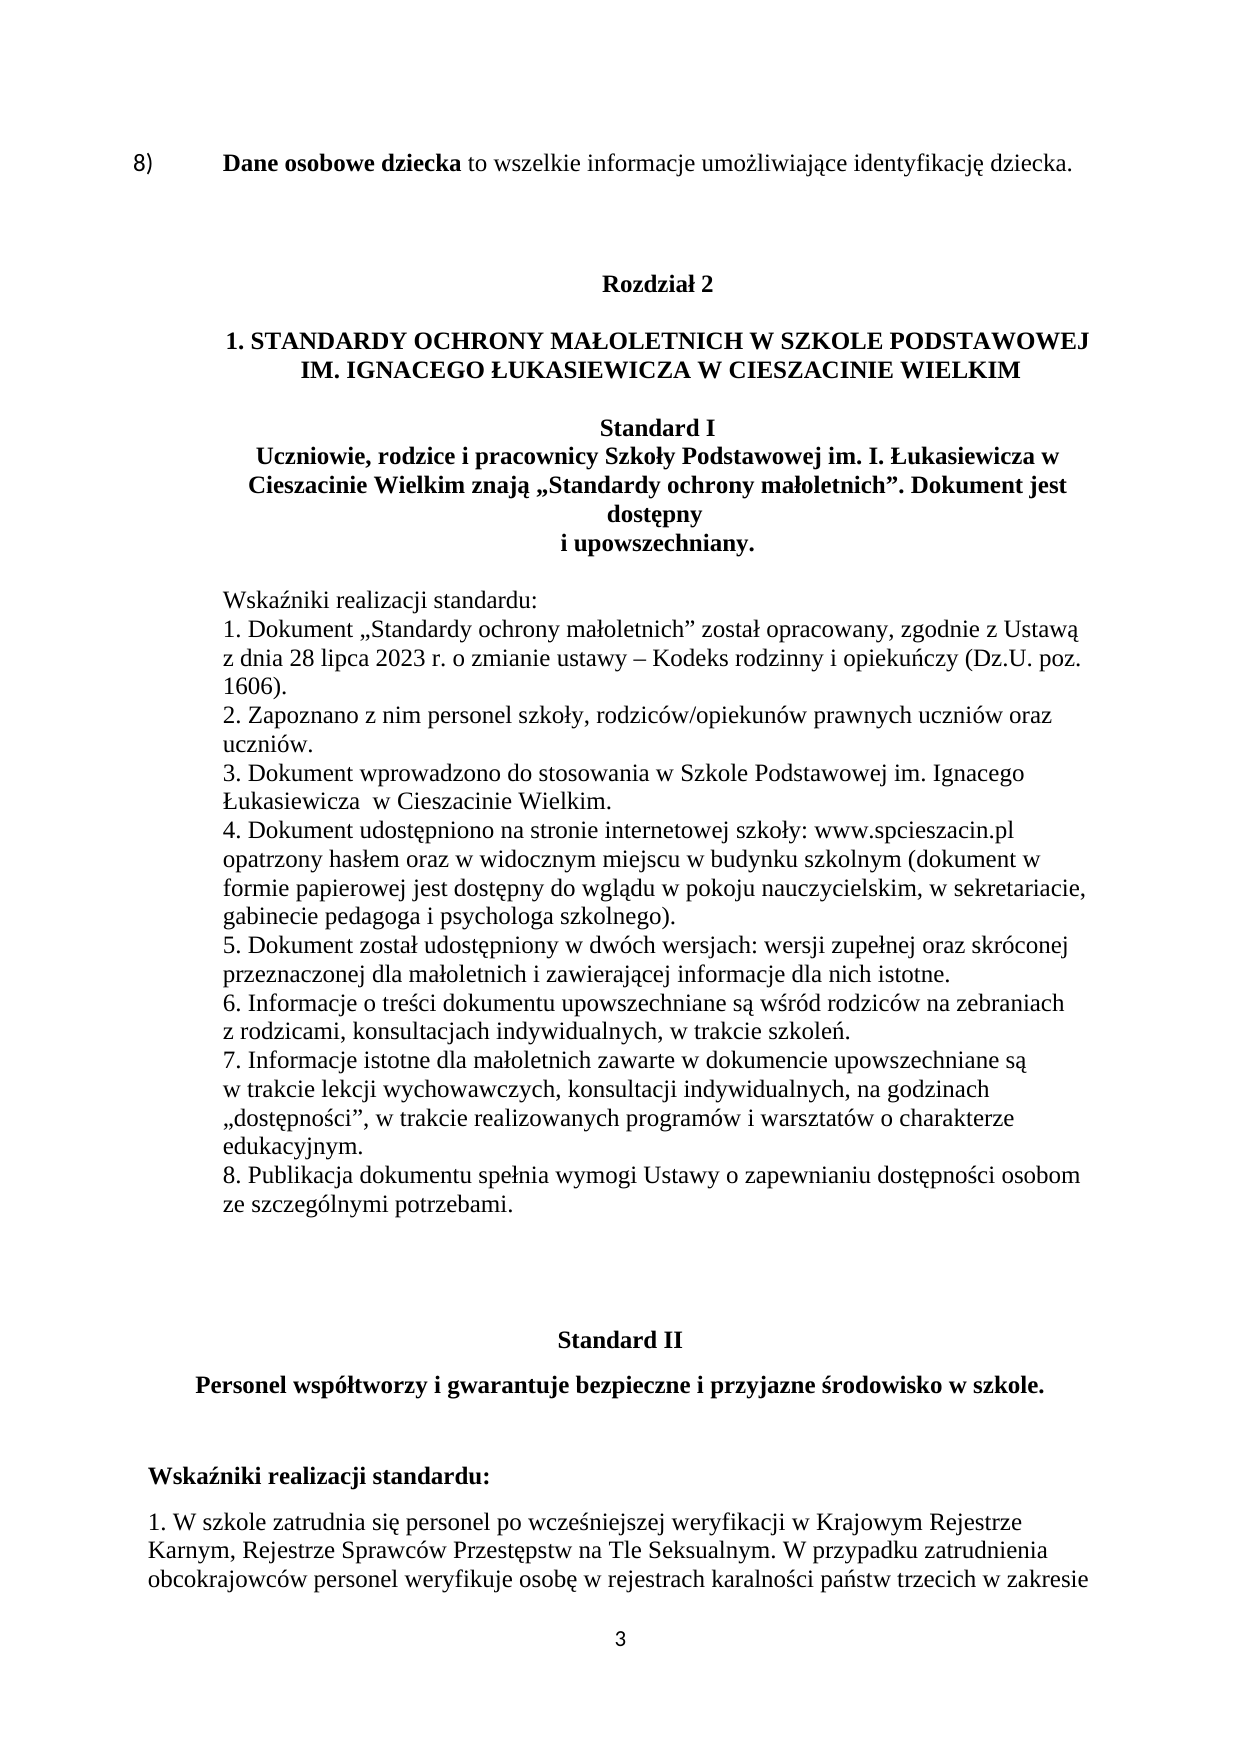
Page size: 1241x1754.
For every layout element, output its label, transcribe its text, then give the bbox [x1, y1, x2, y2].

list Standard I [223, 413, 1093, 441]
list Dane osobowe dziecka to wszelkie informacje umożliwiające identyfikację dziecka. [133, 148, 1093, 178]
list 6. Informacje o treści dokumentu upowszechniane są wśród rodziców na zebraniach z rodzicami, konsultacjach indywidualnych, w trakcie szkoleń. [223, 988, 1093, 1045]
text Standard II [148, 1325, 1093, 1354]
text Wskaźniki realizacji standardu: [148, 1461, 1093, 1490]
list 7. Informacje istotne dla małoletnich zawarte w dokumencie upowszechniane są w trakcie lekcji wychowawczych, konsultacji indywidualnych, na godzinach „dostępności”, w trakcie realizowanych programów i warsztatów o charakterze edukacyjnym. [223, 1045, 1093, 1160]
list Uczniowie, rodzice i pracownicy Szkoły Podstawowej im. I. Łukasiewicza w Cieszacinie Wielkim znają „Standardy ochrony małoletnich”. Dokument jest dostępny i upowszechniany. [223, 441, 1093, 556]
list 1. STANDARDY OCHRONY MAŁOLETNICH W SZKOLE PODSTAWOWEJ IM. IGNACEGO ŁUKASIEWICZA W CIESZACINIE WIELKIM [223, 326, 1093, 384]
list 8. Publikacja dokumentu spełnia wymogi Ustawy o zapewnianiu dostępności osobom ze szczególnymi potrzebami. [223, 1160, 1093, 1218]
list Rozdział 2 [223, 269, 1093, 298]
list 1. Dokument „Standardy ochrony małoletnich” został opracowany, zgodnie z Ustawą z dnia 28 lipca 2023 r. o zmianie ustawy – Kodeks rodzinny i opiekuńczy (Dz.U. poz. 1606). 2. Zapoznano z nim personel szkoły, rodziców/opiekunów prawnych uczniów oraz uczniów. 3. Dokument wprowadzono do stosowania w Szkole Podstawowej im. Ignacego Łukasiewicza w Cieszacinie Wielkim. 4. Dokument udostępniono na stronie internetowej szkoły: www.spcieszacin.pl opatrzony hasłem oraz w widocznym miejscu w budynku szkolnym (dokument w formie papierowej jest dostępny do wglądu w pokoju nauczycielskim, w sekretariacie, gabinecie pedagoga i psychologa szkolnego). [223, 614, 1093, 930]
list 5. Dokument został udostępniony w dwóch wersjach: wersji zupełnej oraz skróconej przeznaczonej dla małoletnich i zawierającej informacje dla nich istotne. [223, 930, 1093, 988]
list Wskaźniki realizacji standardu: [223, 585, 1093, 614]
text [148, 1507, 1093, 1593]
text Personel współtworzy i gwarantuje bezpieczne i przyjazne środowisko w szkole. [148, 1371, 1093, 1399]
